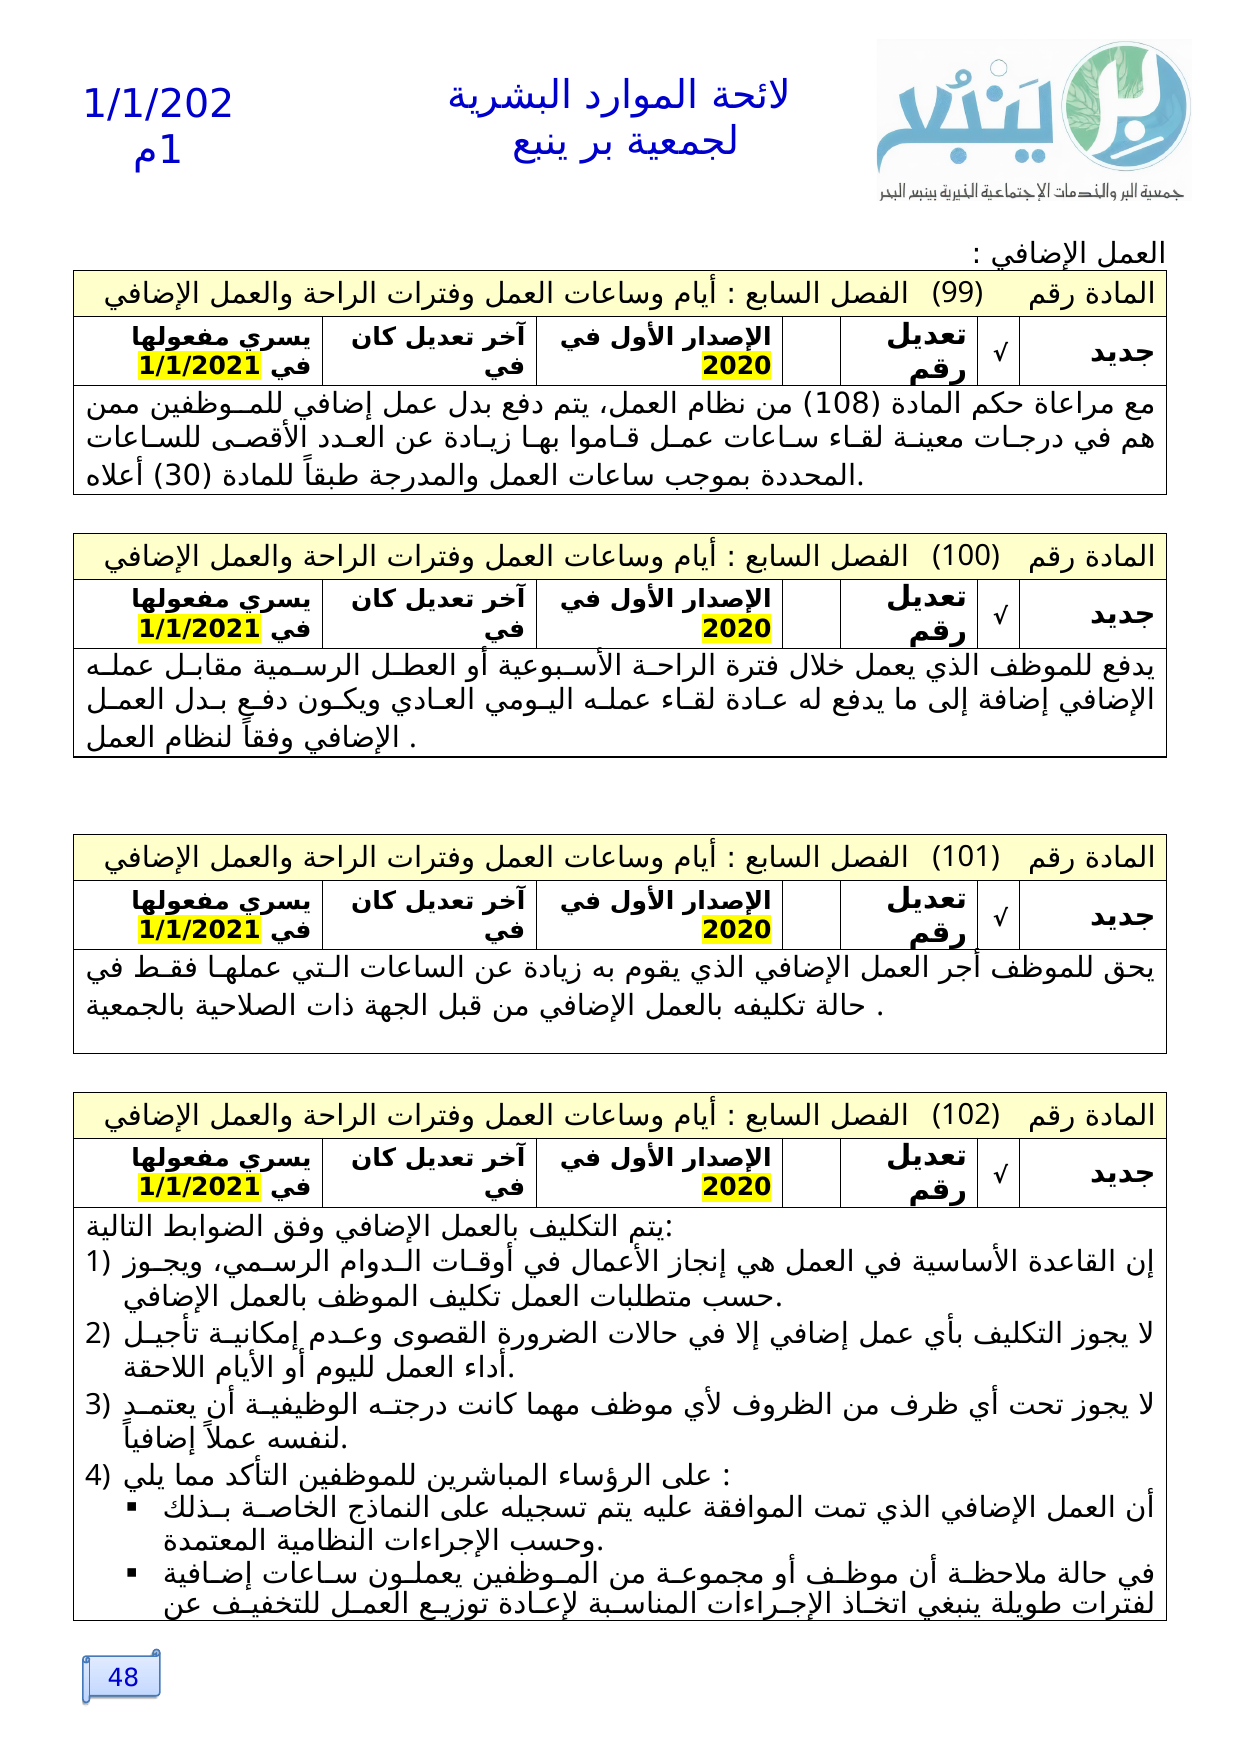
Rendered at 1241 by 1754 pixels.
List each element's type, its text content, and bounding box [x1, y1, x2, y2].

table_cell جديد [1020, 317, 1166, 385]
table_cell آخر تعديل كان في [323, 881, 536, 949]
table_header [921, 1093, 1015, 1138]
table_header الفصل السابع : أيام وساعات العمل وفترات الراحة والعمل الإضافي [74, 835, 921, 880]
table_cell آخر تعديل كان في [323, 580, 536, 648]
table_header [921, 835, 1015, 880]
table_cell آخر تعديل كان في [323, 317, 536, 385]
table_cell آخر تعديل كان في [323, 1139, 536, 1207]
table_cell يسري مفعولها في 1/1/2021 [74, 1139, 322, 1207]
table_header المادة رقم [1015, 1093, 1166, 1138]
picture [876, 39, 1193, 201]
table_cell يحق للموظف أجر العمل الإضافي الذي يقوم به زيادة عن الساعات التي عملها فقط في حالة تكليفه بالعمل الإضافي من قبل الجهة ذات الصلاحية بالجمعية . [74, 950, 1166, 1052]
table_cell يسري مفعولها في 1/1/2021 [74, 580, 322, 648]
table_cell الإصدار الأول في 2020 [537, 317, 782, 385]
table_header [921, 534, 1015, 579]
table_cell [783, 881, 840, 949]
table_cell [783, 580, 840, 648]
table_header المادة رقم [1015, 835, 1166, 880]
table_cell [783, 317, 840, 385]
table_cell تعديل رقم [841, 881, 977, 949]
table_cell يسري مفعولها في 1/1/2021 [74, 317, 322, 385]
table_cell √ [978, 317, 1019, 385]
table_cell يدفع للموظف الذي يعمل خلال فترة الراحة الأسبوعية أو العطل الرسمية مقابل عمله الإضافي إضافة إلى ما يدفع له عادة لقاء عمله اليومي العادي ويكون دفع بدل العمل الإضافي وفقاً لنظام العمل . [74, 649, 1166, 756]
table_cell [783, 1139, 840, 1207]
table_cell يسري مفعولها في 1/1/2021 [74, 881, 322, 949]
table_header الفصل السابع : أيام وساعات العمل وفترات الراحة والعمل الإضافي [74, 534, 921, 579]
table_cell تعديل رقم [841, 580, 977, 648]
table_header [921, 271, 1015, 316]
table_cell الإصدار الأول في 2020 [537, 580, 782, 648]
table_cell الإصدار الأول في 2020 [537, 1139, 782, 1207]
table_cell تعديل رقم [841, 1139, 977, 1207]
table_cell الإصدار الأول في 2020 [537, 881, 782, 949]
table_header المادة رقم [1015, 271, 1166, 316]
table_cell √ [978, 881, 1019, 949]
text العمل الإضافي : [89, 236, 1167, 270]
table_cell جديد [1020, 881, 1166, 949]
table_cell جديد [1020, 1139, 1166, 1207]
table_cell √ [978, 580, 1019, 648]
table_header المادة رقم [1015, 534, 1166, 579]
table_cell تعديل رقم [841, 317, 977, 385]
table_cell جديد [1020, 580, 1166, 648]
table_header الفصل السابع : أيام وساعات العمل وفترات الراحة والعمل الإضافي [74, 271, 921, 316]
table_cell √ [978, 1139, 1019, 1207]
table_header الفصل السابع : أيام وساعات العمل وفترات الراحة والعمل الإضافي [74, 1093, 921, 1138]
table_cell مع مراعاة حكم المادة (108) من نظام العمل، يتم دفع بدل عمل إضافي للموظفين ممن هم في درجات معينة لقاء ساعات عمل قاموا بها زيادة عن العدد الأقصى للساعات المحددة بموجب ساعات العمل والمدرجة طبقاً للمادة (30) أعلاه. [74, 386, 1166, 493]
